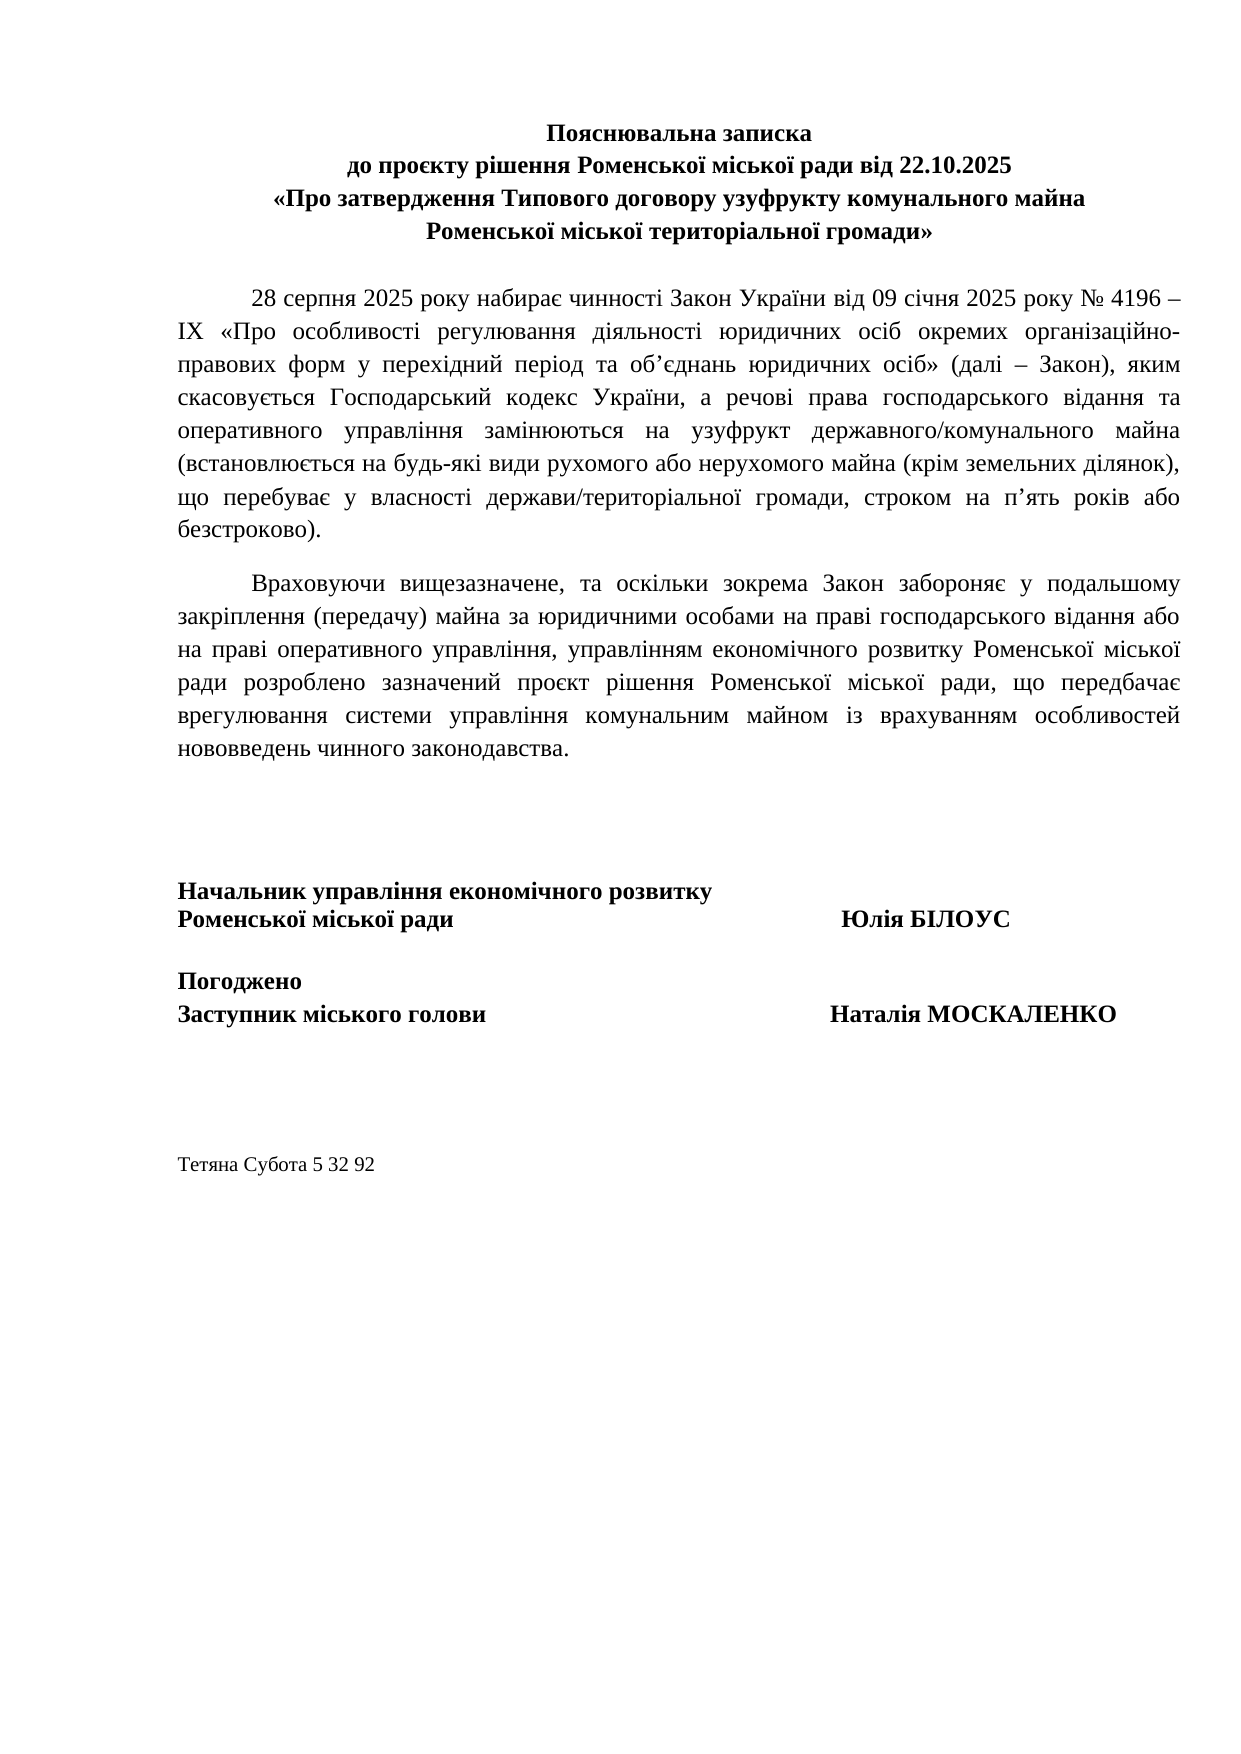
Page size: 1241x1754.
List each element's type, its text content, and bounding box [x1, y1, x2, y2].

text «Про затвердження Типового договору узуфрукту комунального майна [177, 183, 1181, 212]
text Враховуючи вищезазначене, та оскільки зокрема Закон забороняє у подальшому закріплення (передачу) майна за юридичними особами на праві господарського відання або на праві оперативного управління, управлінням економічного розвитку Роменської міської ради розроблено зазначений проєкт рішення Роменської міської ради, що передбачає врегулювання системи управління комунальним майном із врахуванням особливостей нововведень чинного законодавства. [177, 568, 1181, 762]
text Пояснювальна записка [177, 118, 1181, 147]
text Роменської міської ради Юлія БІЛОУС [177, 904, 1181, 933]
text Заступник міського голови Наталія МОСКАЛЕНКО [177, 999, 1181, 1028]
text Тетяна Субота 5 32 92 [177, 1152, 1181, 1176]
text до проєкту рішення Роменської міської ради від 22.10.2025 [177, 151, 1181, 179]
text Начальник управління економічного розвитку [177, 876, 1181, 904]
text Роменської міської територіальної громади» [177, 216, 1181, 245]
text 28 серпня 2025 року набирає чинності Закон України від 09 січня 2025 року № 4196 – ІХ «Про особливості регулювання діяльності юридичних осіб окремих організаційно-правових форм у перехідний період та об’єднань юридичних осіб» (далі – Закон), яким скасовується Господарський кодекс України, а речові права господарського відання та оперативного управління замінюються на узуфрукт державного/комунального майна (встановлюється на будь-які види рухомого або нерухомого майна (крім земельних ділянок), що перебуває у власності держави/територіальної громади, строком на п’ять років або безстроково). [177, 283, 1181, 543]
text Погоджено [177, 966, 1181, 995]
